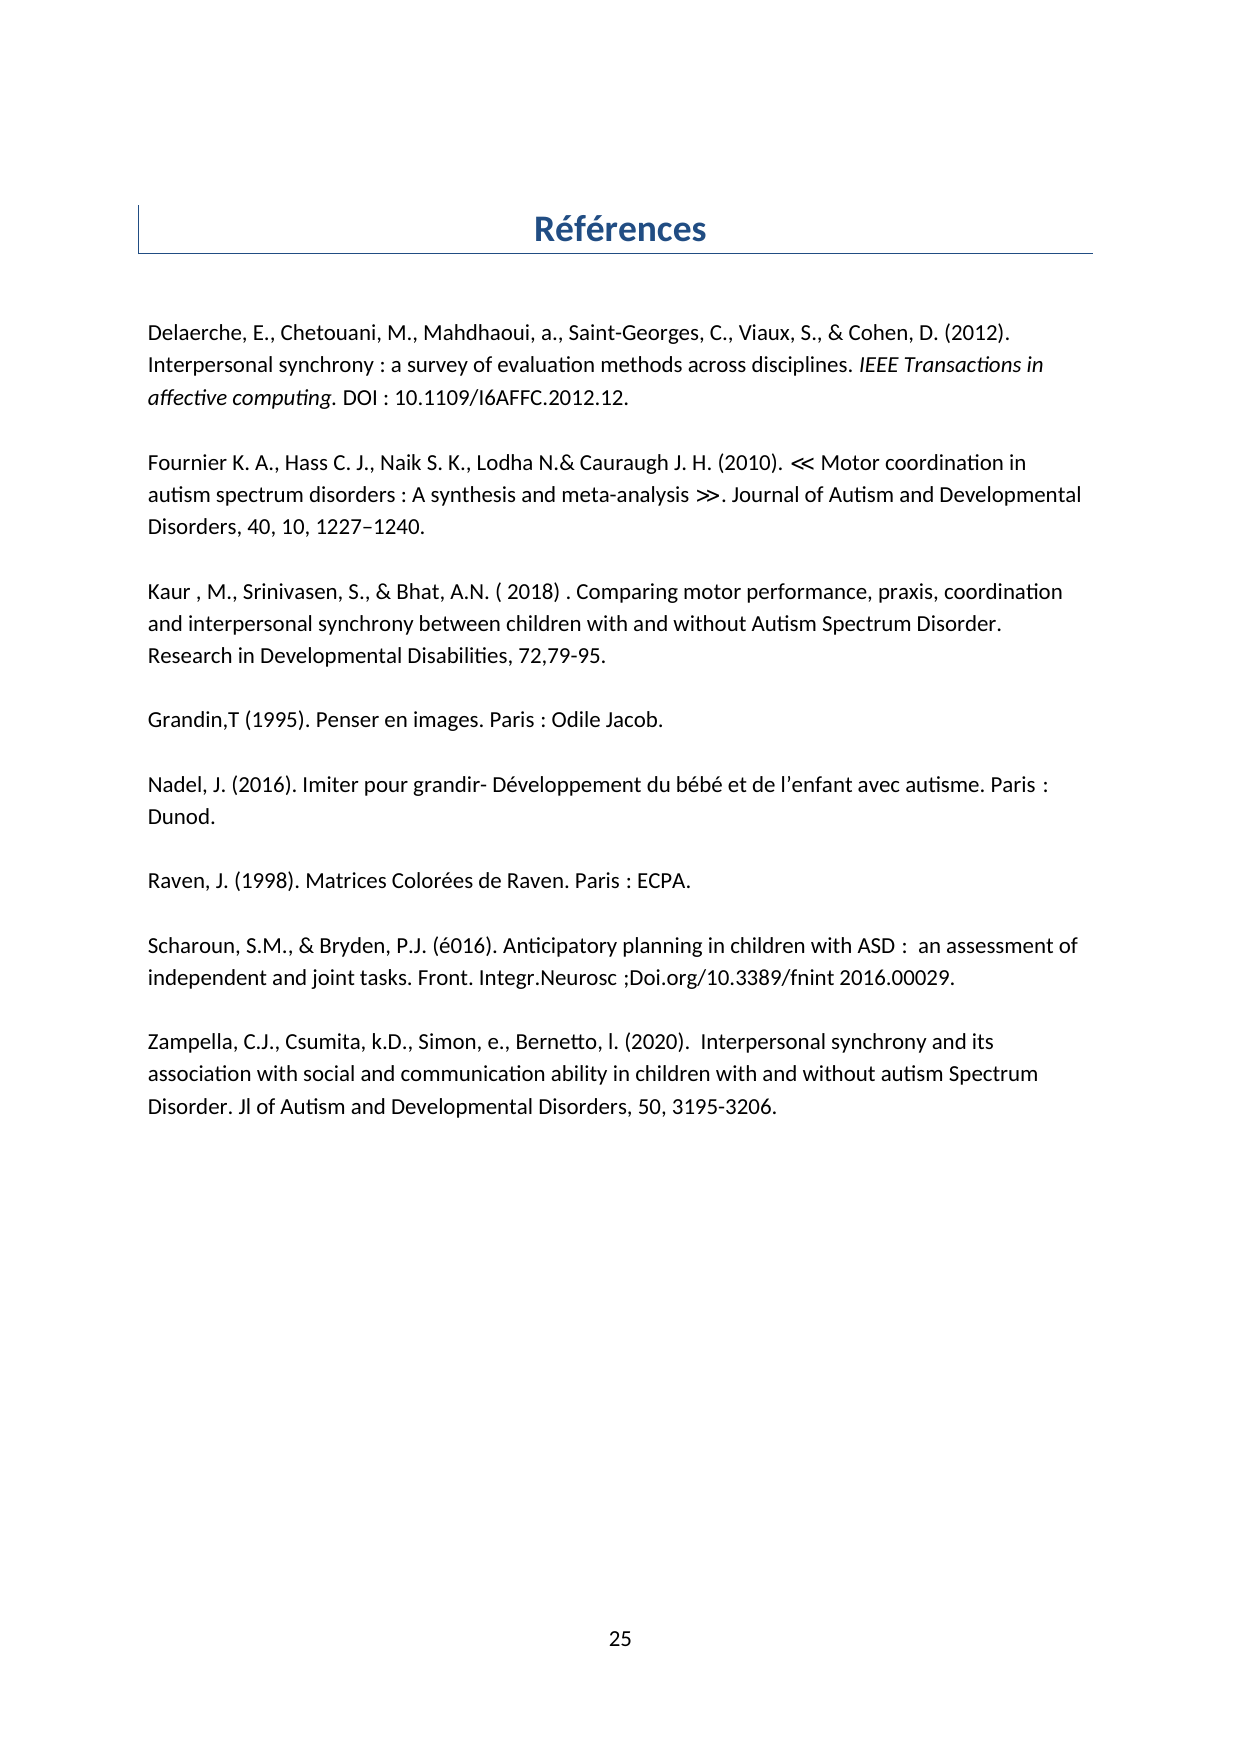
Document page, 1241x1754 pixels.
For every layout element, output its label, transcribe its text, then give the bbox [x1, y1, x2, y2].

text Scharoun, S.M., & Bryden, P.J. (é016). Anticipatory planning in children with ASD : an assessment of independent and joint tasks. Front. Integr.Neurosc ;Doi.org/10.3389/fnint 2016.00029. [148, 931, 1093, 991]
subtitle Références [139, 205, 1093, 253]
text Grandin,T (1995). Penser en images. Paris : Odile Jacob. [148, 706, 1093, 733]
text Raven, J. (1998). Matrices Colorées de Raven. Paris : ECPA. [148, 866, 1093, 894]
text Kaur , M., Srinivasen, S., & Bhat, A.N. ( 2018) . Comparing motor performance, praxis, coordination and interpersonal synchrony between children with and without Autism Spectrum Disorder. Research in Developmental Disabilities, 72,79-95. [148, 577, 1093, 669]
text Nadel, J. (2016). Imiter pour grandir- Développement du bébé et de l’enfant avec autisme. Paris : Dunod. [148, 770, 1093, 830]
text Fournier K. A., Hass C. J., Naik S. K., Lodha N.& Cauraugh J. H. (2010). ≪ Motor coordination in autism spectrum disorders : A synthesis and meta-analysis ≫. Journal of Autism and Developmental Disorders, 40, 10, 1227–1240. [148, 447, 1093, 540]
text Zampella, C.J., Csumita, k.D., Simon, e., Bernetto, l. (2020). Interpersonal synchrony and its association with social and communication ability in children with and without autism Spectrum Disorder. Jl of Autism and Developmental Disorders, 50, 3195-3206. [148, 1027, 1093, 1120]
text Delaerche, E., Chetouani, M., Mahdhaoui, a., Saint-Georges, C., Viaux, S., & Cohen, D. (2012). Interpersonal synchrony : a survey of evaluation methods across disciplines. IEEE Transactions in affective computing. DOI : 10.1109/I6AFFC.2012.12. [148, 318, 1093, 411]
